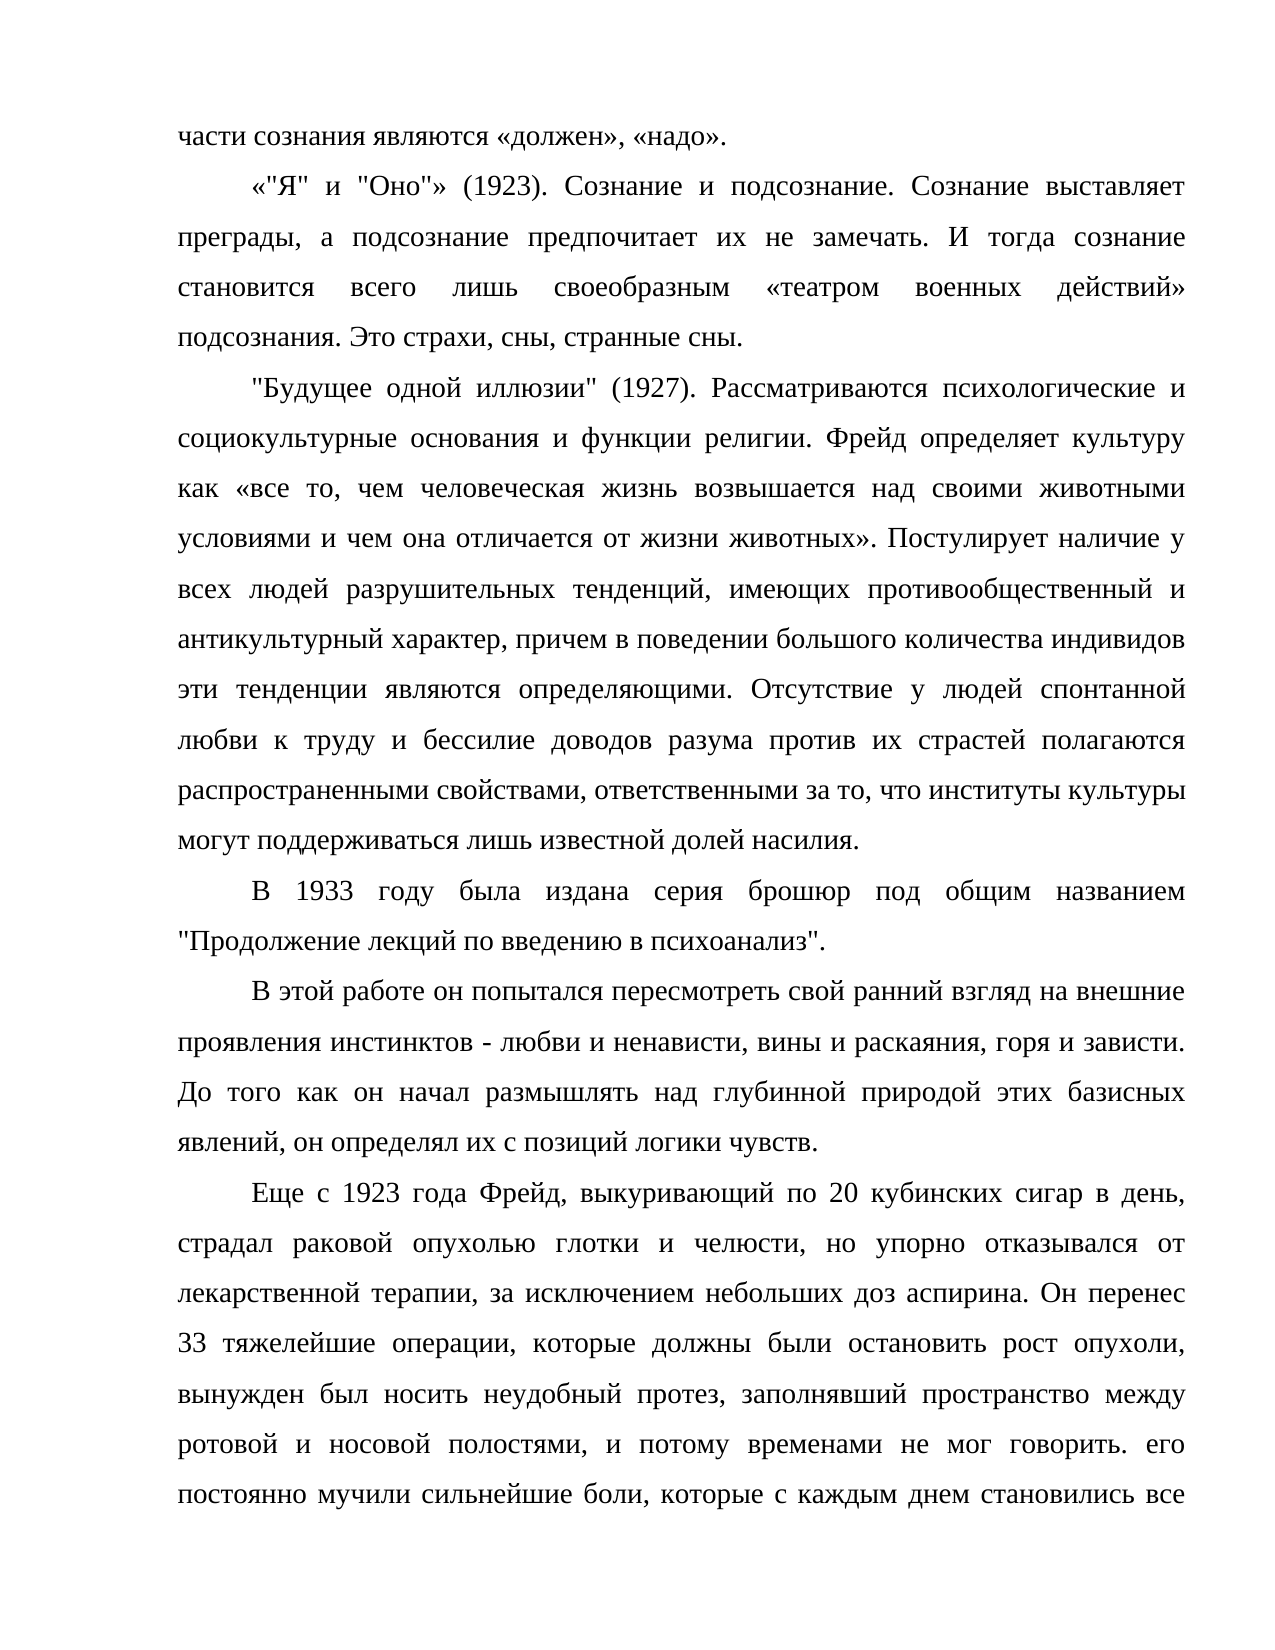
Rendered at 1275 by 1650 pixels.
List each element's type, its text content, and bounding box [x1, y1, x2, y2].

text В 1933 году была издана серия брошюр под общим названием "Продолжение лекций по введению в психоанализ". [177, 873, 1186, 957]
text В этой работе он попытался пересмотреть свой ранний взгляд на внешние проявления инстинктов - любви и ненависти, вины и раскаяния, горя и зависти. До того как он начал размышлять над глубинной природой этих базисных явлений, он определял их с позиций логики чувств. [177, 973, 1186, 1158]
text «"Я" и "Оно"» (1923). Сознание и подсознание. Сознание выставляет преграды, а подсознание предпочитает их не замечать. И тогда сознание становится всего лишь своеобразным «театром военных действий» подсознания. Это страхи, сны, странные сны. [177, 168, 1186, 353]
text "Будущее одной иллюзии" (1927). Рассматриваются психологические и социокультурные основания и функции религии. Фрейд определяет культуру как «все то, чем человеческая жизнь возвышается над своими животными условиями и чем она отличается от жизни животных». Постулирует наличие у всех людей разрушительных тенденций, имеющих противообщественный и антикультурный характер, причем в поведении большого количества индивидов эти тенденции являются определяющими. Отсутствие у людей спонтанной любви к труду и бессилие доводов разума против их страстей полагаются распространенными свойствами, ответственными за то, что институты культуры могут поддерживаться лишь известной долей насилия. [177, 370, 1186, 856]
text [177, 1175, 1186, 1510]
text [177, 118, 1186, 152]
